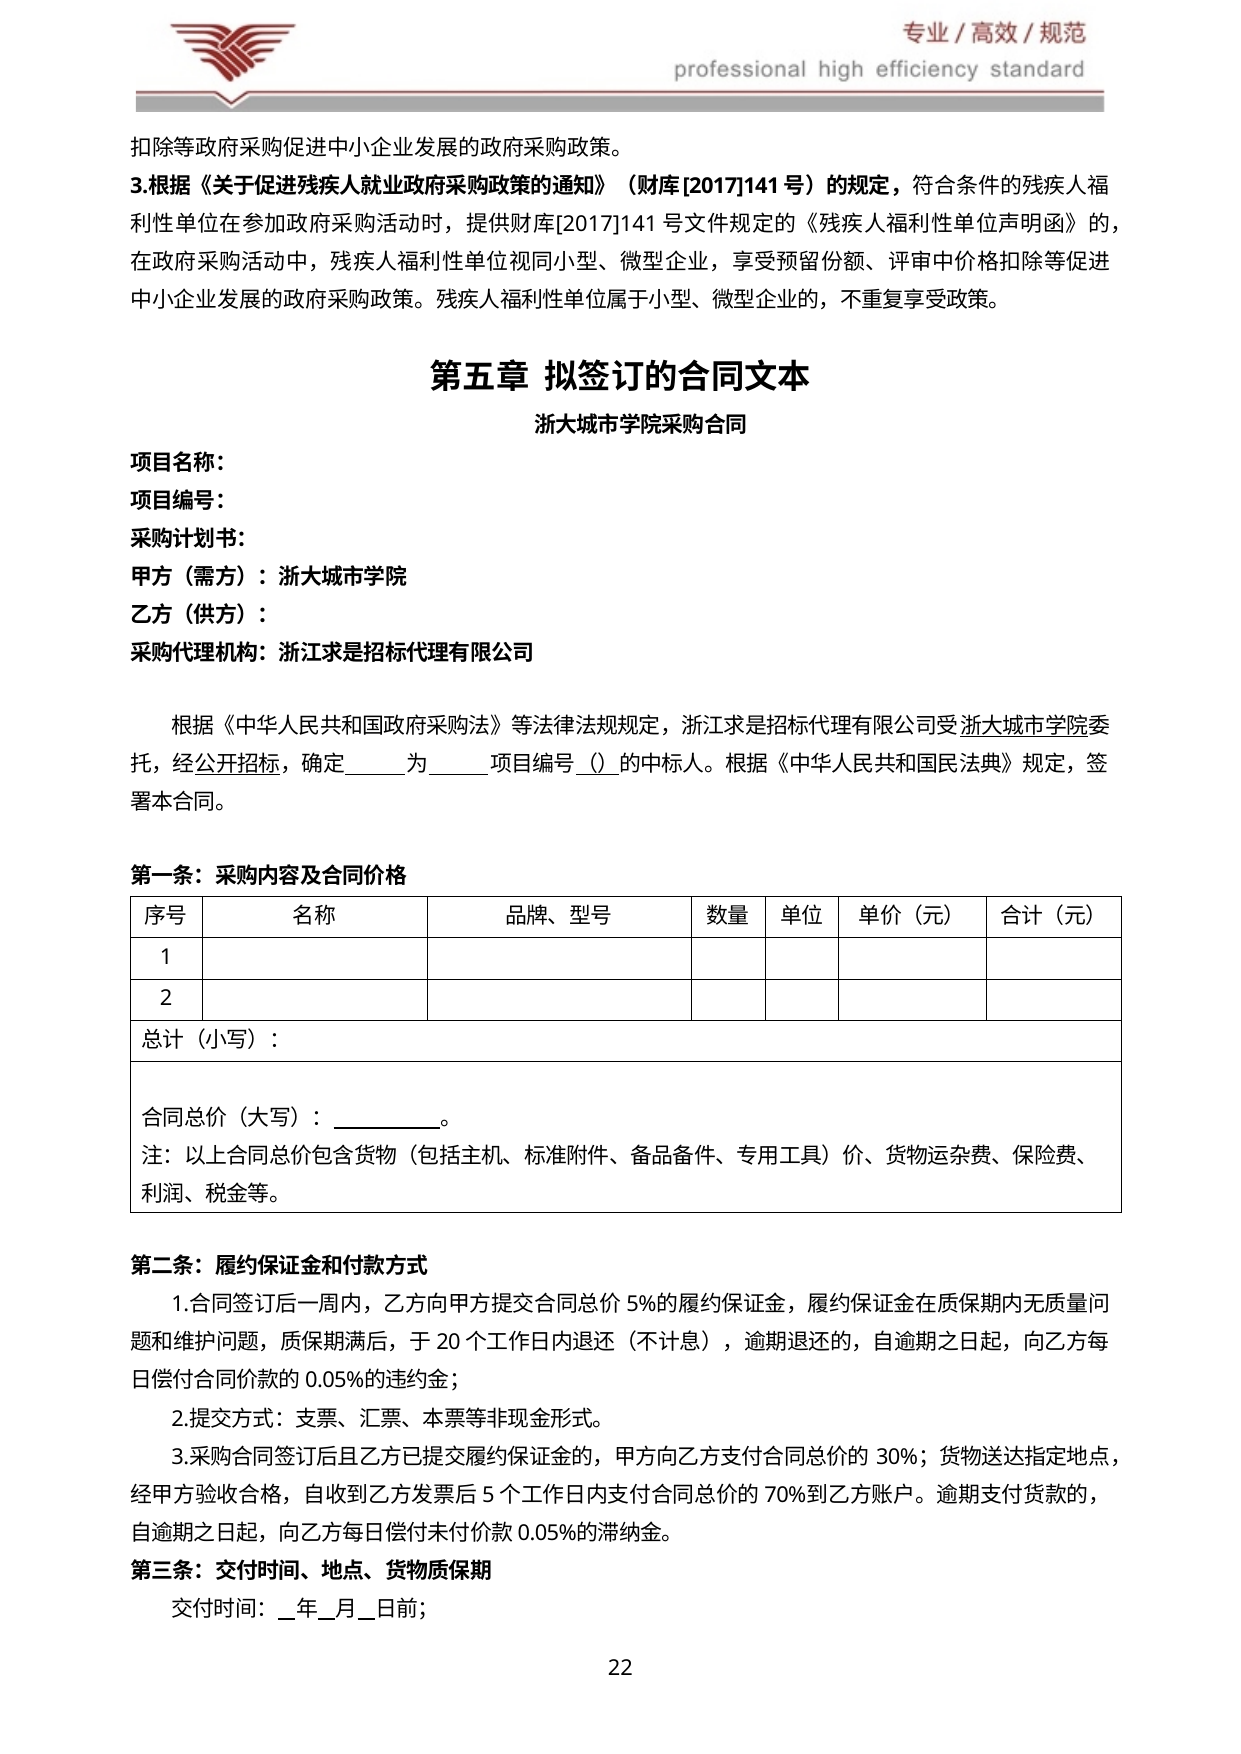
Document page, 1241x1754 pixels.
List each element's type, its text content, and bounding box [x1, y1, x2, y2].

table_cell [692, 980, 765, 1020]
table_header 名称 [203, 897, 427, 937]
table_header 数量 [692, 897, 765, 937]
text 项目编号： [130, 483, 1110, 515]
text 3.根据《关于促进残疾人就业政府采购政策的通知》（财库[2017]141号）的规定，符合条件的残疾人福利性单位在参加政府采购活动时，提供财库[2017]141号文件规定的《残疾人福利性单位声明函》的，在政府采购活动中，残疾人福利性单位视同小型、微型企业，享受预留份额、评审中价格扣除等促进中小企业发展的政府采购政策。残疾人福利性单位属于小型、微型企业的，不重复享受政策。 [130, 168, 1110, 313]
table_cell 总计（小写）： [131, 1021, 1121, 1061]
text 根据《中华人民共和国政府采购法》等法律法规规定，浙江求是招标代理有限公司受浙大城市学院委托，经公开招标，确定 为 项目编号（）的中标人。根据《中华人民共和国民法典》规定，签署本合同。 [130, 708, 1110, 816]
table_cell [428, 980, 691, 1020]
text 2.提交方式：支票、汇票、本票等非现金形式。 [130, 1401, 1110, 1432]
text 乙方（供方）： [130, 597, 1110, 628]
text 浙大城市学院采购合同 [130, 407, 1110, 439]
table_cell [987, 980, 1121, 1020]
table_cell 合同总价（大写）： 。 注：以上合同总价包含货物（包括主机、标准附件、备品备件、专用工具）价、货物运杂费、保险费、利润、税金等。 [131, 1062, 1121, 1212]
table_header 单位 [766, 897, 838, 937]
text 第一条：采购内容及合同价格 [130, 858, 1110, 889]
table_cell [203, 980, 427, 1020]
text 交付时间： 年 月 日前； [130, 1591, 1164, 1622]
text 3.采购合同签订后且乙方已提交履约保证金的，甲方向乙方支付合同总价的30%；货物送达指定地点，经甲方验收合格，自收到乙方发票后5个工作日内支付合同总价的70%到乙方账户。逾期支付货款的，自逾期之日起，向乙方每日偿付未付价款0.05%的滞纳金。 [130, 1439, 1110, 1546]
text 1.合同签订后一周内，乙方向甲方提交合同总价5%的履约保证金，履约保证金在质保期内无质量问题和维护问题，质保期满后，于20个工作日内退还（不计息），逾期退还的，自逾期之日起，向乙方每日偿付合同价款的0.05%的违约金； [130, 1286, 1110, 1394]
table_cell [203, 938, 427, 978]
table_cell [839, 980, 986, 1020]
table_cell [692, 938, 765, 978]
picture [135, 0, 1105, 112]
table_cell 1 [131, 938, 202, 978]
table_header 合计（元） [987, 897, 1121, 937]
text 第五章 拟签订的合同文本 [130, 349, 1110, 398]
table_cell [839, 938, 986, 978]
table_header 序号 [131, 897, 202, 937]
table_cell 2 [131, 980, 202, 1020]
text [130, 130, 1110, 162]
text 采购计划书： [130, 521, 1110, 553]
text 采购代理机构：浙江求是招标代理有限公司 [130, 635, 1110, 666]
table_cell [987, 938, 1121, 978]
text 甲方（需方）：浙大城市学院 [130, 559, 1110, 591]
table_cell [766, 980, 838, 1020]
table_cell [428, 938, 691, 978]
table_header 单价（元） [839, 897, 986, 937]
table_cell [766, 938, 838, 978]
text 第三条：交付时间、地点、货物质保期 [130, 1553, 1110, 1584]
text 项目名称： [130, 445, 1110, 477]
text 第二条：履约保证金和付款方式 [130, 1248, 1110, 1280]
table_header 品牌、型号 [428, 897, 691, 937]
